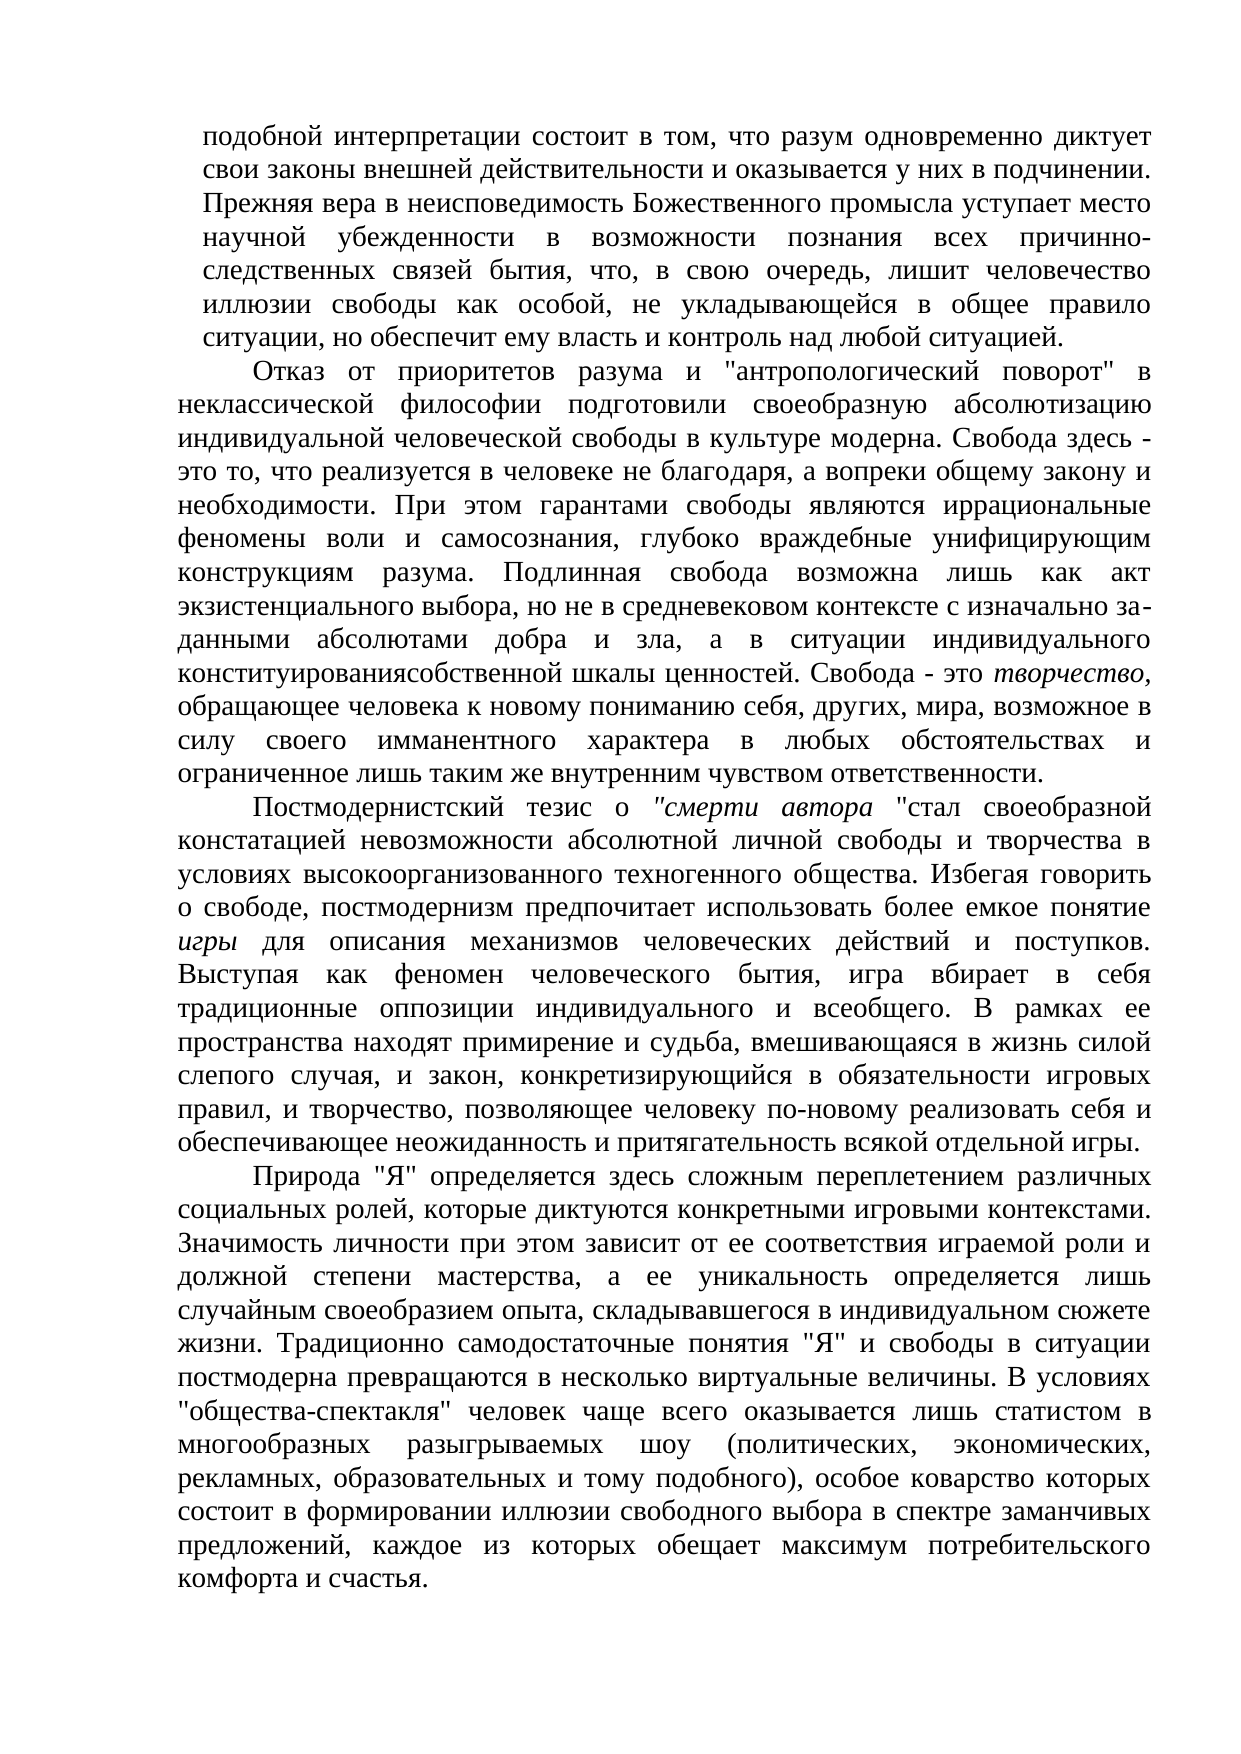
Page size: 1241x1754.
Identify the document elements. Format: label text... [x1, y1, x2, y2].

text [202, 118, 1152, 353]
text Отказ от приоритетов разума и "антропологический поворот" в неклассической философии подготовили своеобразную абсолютизацию индивидуальной человеческой свободы в культуре модерна. Свобода здесь - это то, что реализуется в человеке не благодаря, а вопреки общему закону и необходимости. При этом гарантами свободы являются иррациональные феномены воли и самосознания, глубоко враждебные унифицирующим конструкциям разума. Подлинная свобода возможна лишь как акт экзистенциального выбора, но не в средневековом контексте с изначально заданными абсолютами добра и зла, а в ситуации индивидуального конституированиясобственной шкалы ценностей. Свобода - это творчество, обращающее человека к новому пониманию себя, других, мира, возможное в силу своего имманентного характера в любых обстоятельствах и ограниченное лишь таким же внутренним чувством ответственности. [177, 353, 1152, 789]
text Природа "Я" определяется здесь сложным переплетением различных социальных ролей, которые диктуются конкретными игровыми контекстами. Значимость личности при этом зависит от ее соответствия играемой роли и должной степени мастерства, а ее уникальность определяется лишь случайным своеобразием опыта, складывавшегося в индивидуальном сюжете жизни. Традиционно самодостаточные понятия "Я" и свободы в ситуации постмодерна превращаются в несколько виртуальные величины. В условиях "общества-спектакля" человек чаще всего оказывается лишь статистом в многообразных разыгрываемых шоу (политических, экономических, рекламных, образовательных и тому подобного), особое коварство которых состоит в формировании иллюзии свободного выбора в спектре заманчивых предложений, каждое из которых обещает максимум потребительского комфорта и счастья. [177, 1158, 1152, 1594]
text Постмодернистский тезис о "смерти автора "стал своеобразной констатацией невозможности абсолютной личной свободы и творчества в условиях высокоорганизованного техногенного общества. Избегая говорить о свободе, постмодернизм предпочитает использовать более емкое понятие игры для описания механизмов человеческих действий и поступков. Выступая как феномен человеческого бытия, игра вбирает в себя традиционные оппозиции индивидуального и всеобщего. В рамках ее пространства находят примирение и судьба, вмешивающаяся в жизнь силой слепого случая, и закон, конкретизирующийся в обязательности игровых правил, и творчество, позволяющее человеку по-новому реализовать себя и обеспечивающее неожиданность и притягательность всякой отдельной игры. [177, 789, 1152, 1158]
